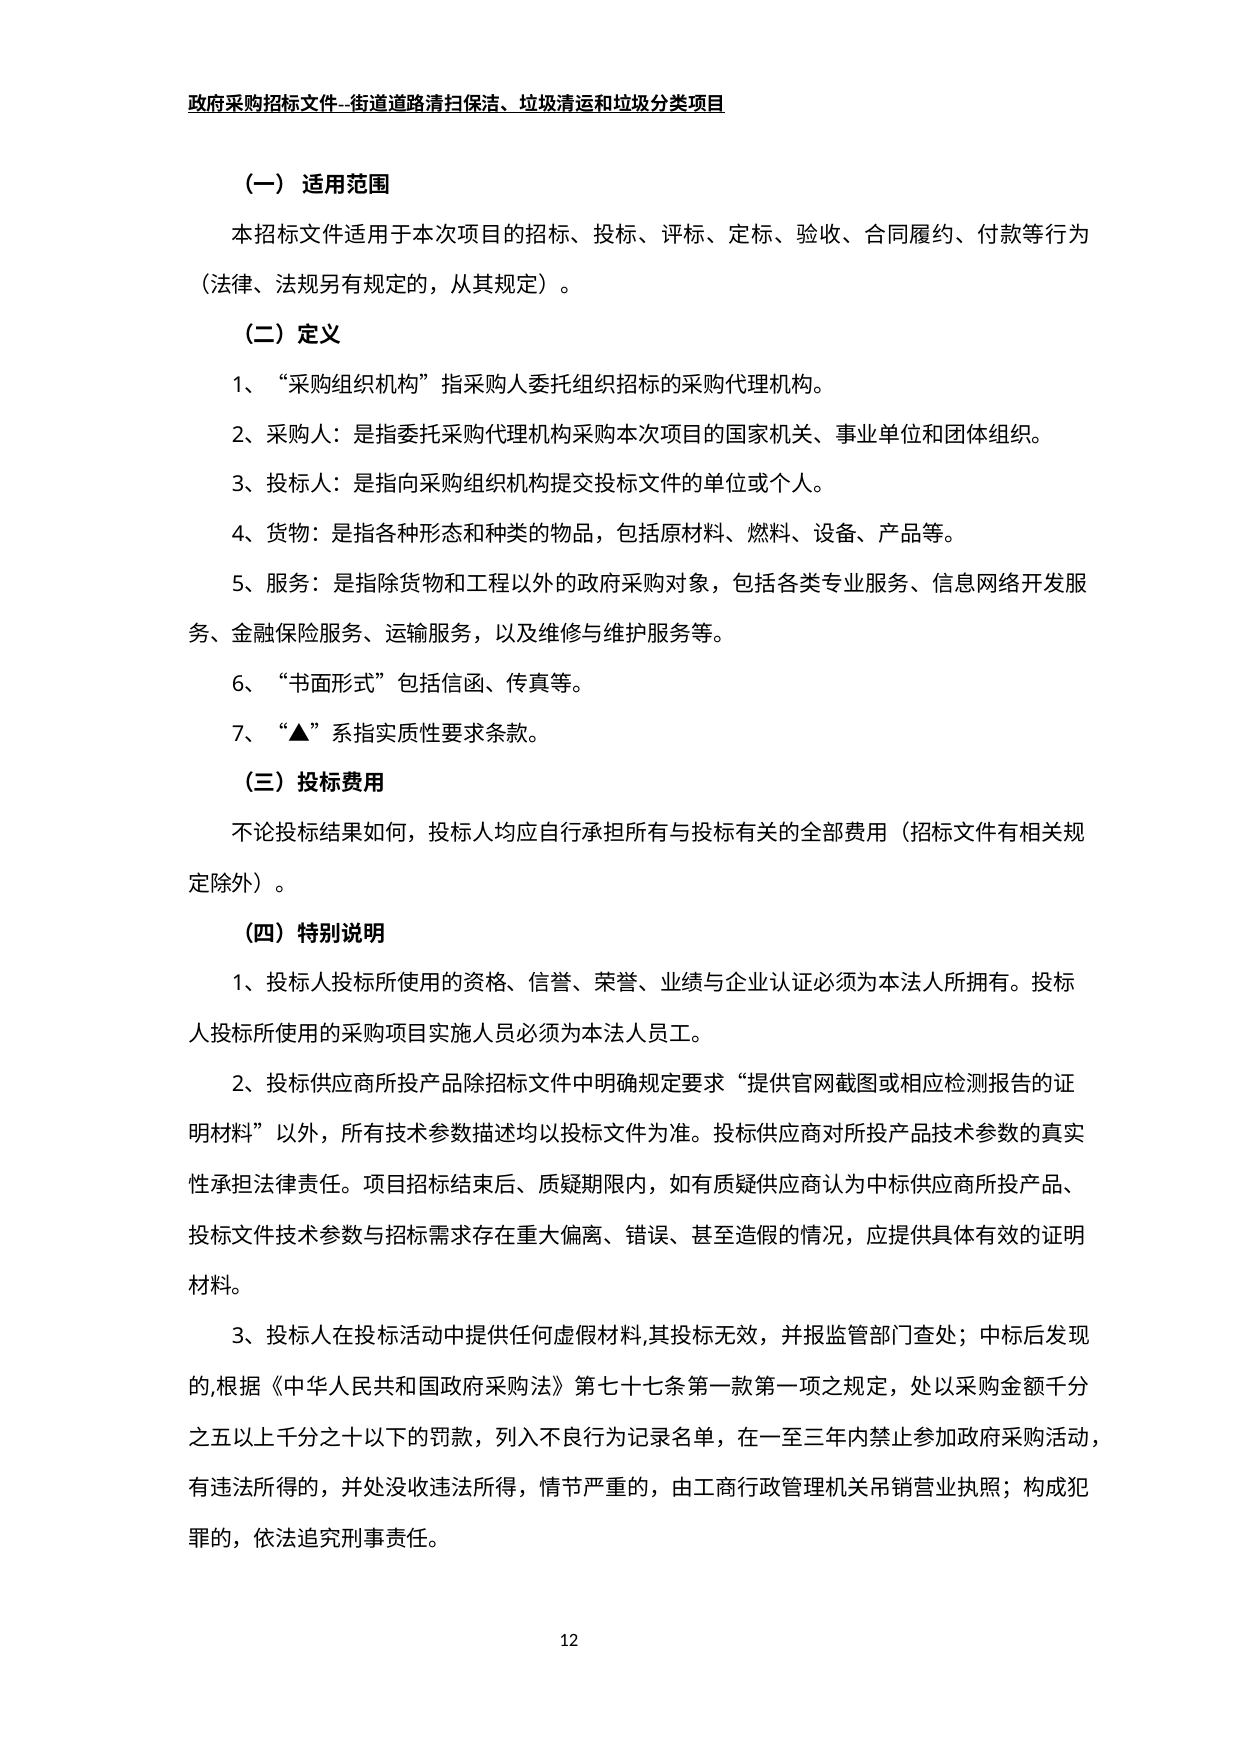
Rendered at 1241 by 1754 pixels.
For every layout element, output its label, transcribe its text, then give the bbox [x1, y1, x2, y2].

text 1、“采购组织机构”指采购人委托组织招标的采购代理机构。 [188, 366, 1090, 400]
text 2、采购人：是指委托采购代理机构采购本次项目的国家机关、事业单位和团体组织。 [188, 416, 1090, 449]
text 4、货物：是指各种形态和种类的物品，包括原材料、燃料、设备、产品等。 [188, 515, 1090, 549]
text 3、投标人在投标活动中提供任何虚假材料,其投标无效，并报监管部门查处；中标后发现的,根据《中华人民共和国政府采购法》第七十七条第一款第一项之规定，处以采购金额千分之五以上千分之十以下的罚款，列入不良行为记录名单，在一至三年内禁止参加政府采购活动，有违法所得的，并处没收违法所得，情节严重的，由工商行政管理机关吊销营业执照；构成犯罪的，依法追究刑事责任。 [188, 1317, 1090, 1554]
text 不论投标结果如何，投标人均应自行承担所有与投标有关的全部费用（招标文件有相关规定除外）。 [188, 814, 1090, 899]
text （二）定义 [188, 316, 1090, 350]
text 3、投标人：是指向采购组织机构提交投标文件的单位或个人。 [188, 465, 1090, 499]
text 1、投标人投标所使用的资格、信誉、荣誉、业绩与企业认证必须为本法人所拥有。投标人投标所使用的采购项目实施人员必须为本法人员工。 [188, 964, 1090, 1049]
text 7、“▲”系指实质性要求条款。 [188, 715, 1090, 748]
text （三）投标费用 [188, 764, 1090, 798]
text 5、服务：是指除货物和工程以外的政府采购对象，包括各类专业服务、信息网络开发服务、金融保险服务、运输服务，以及维修与维护服务等。 [188, 564, 1090, 649]
text （一） 适用范围 [188, 166, 1090, 200]
text 2、投标供应商所投产品除招标文件中明确规定要求“提供官网截图或相应检测报告的证明材料”以外，所有技术参数描述均以投标文件为准。投标供应商对所投产品技术参数的真实性承担法律责任。项目招标结束后、质疑期限内，如有质疑供应商认为中标供应商所投产品、投标文件技术参数与招标需求存在重大偏离、错误、甚至造假的情况，应提供具体有效的证明材料。 [188, 1064, 1090, 1301]
text 本招标文件适用于本次项目的招标、投标、评标、定标、验收、合同履约、付款等行为（法律、法规另有规定的，从其规定）。 [188, 216, 1090, 300]
text （四）特别说明 [188, 914, 1090, 948]
text 6、“书面形式”包括信函、传真等。 [188, 665, 1090, 699]
